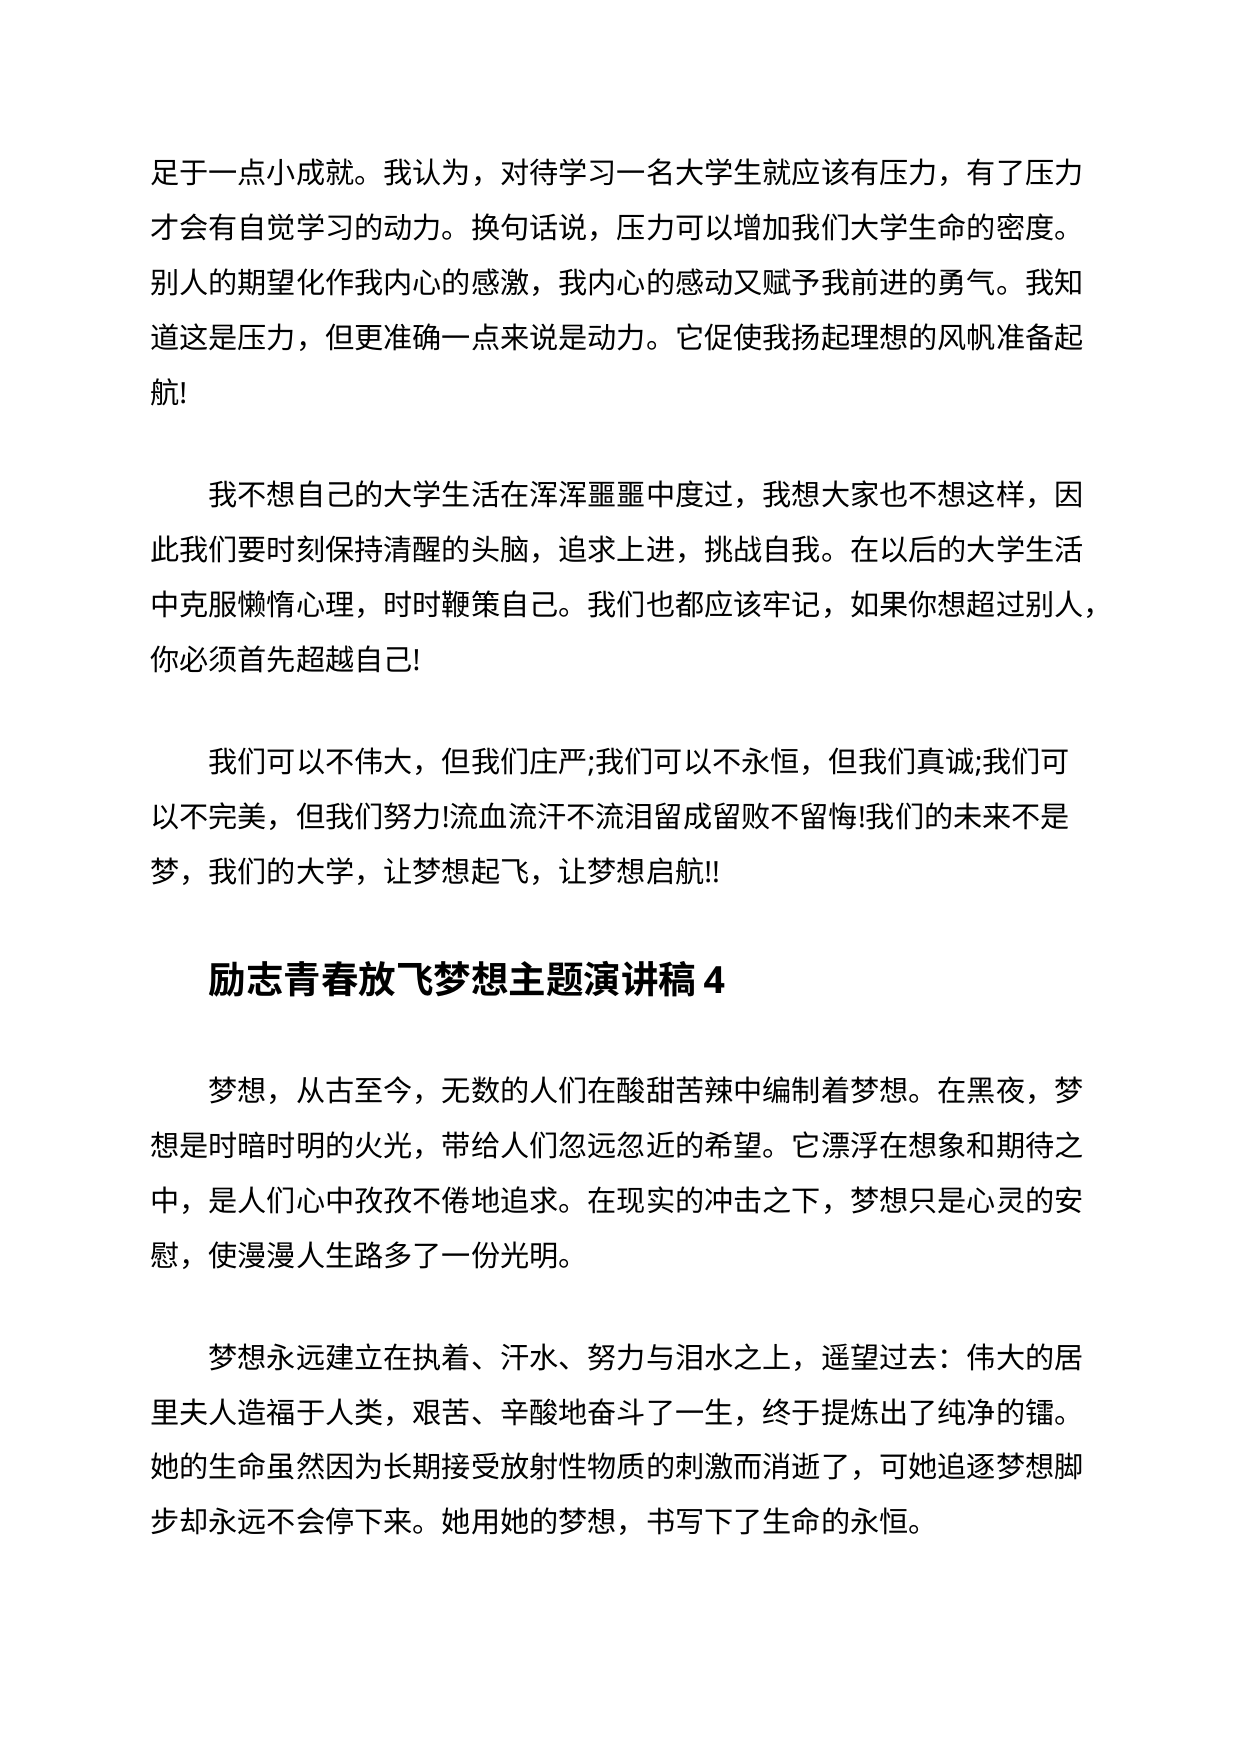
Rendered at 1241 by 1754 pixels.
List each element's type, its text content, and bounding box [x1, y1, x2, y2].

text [150, 150, 1090, 412]
text 梦想，从古至今，无数的人们在酸甜苦辣中编制着梦想。在黑夜，梦想是时暗时明的火光，带给人们忽远忽近的希望。它漂浮在想象和期待之中，是人们心中孜孜不倦地追求。在现实的冲击之下，梦想只是心灵的安慰，使漫漫人生路多了一份光明。 [150, 1068, 1090, 1275]
text 我不想自己的大学生活在浑浑噩噩中度过，我想大家也不想这样，因此我们要时刻保持清醒的头脑，追求上进，挑战自我。在以后的大学生活中克服懒惰心理，时时鞭策自己。我们也都应该牢记，如果你想超过别人，你必须首先超越自己! [150, 472, 1090, 679]
text 我们可以不伟大，但我们庄严;我们可以不永恒，但我们真诚;我们可以不完美，但我们努力!流血流汗不流泪留成留败不留悔!我们的未来不是梦，我们的大学，让梦想起飞，让梦想启航!! [150, 738, 1090, 891]
text 励志青春放飞梦想主题演讲稿4 [150, 950, 1090, 1005]
text 梦想永远建立在执着、汗水、努力与泪水之上，遥望过去：伟大的居里夫人造福于人类，艰苦、辛酸地奋斗了一生，终于提炼出了纯净的镭。她的生命虽然因为长期接受放射性物质的刺激而消逝了，可她追逐梦想脚步却永远不会停下来。她用她的梦想，书写下了生命的永恒。 [150, 1334, 1090, 1541]
